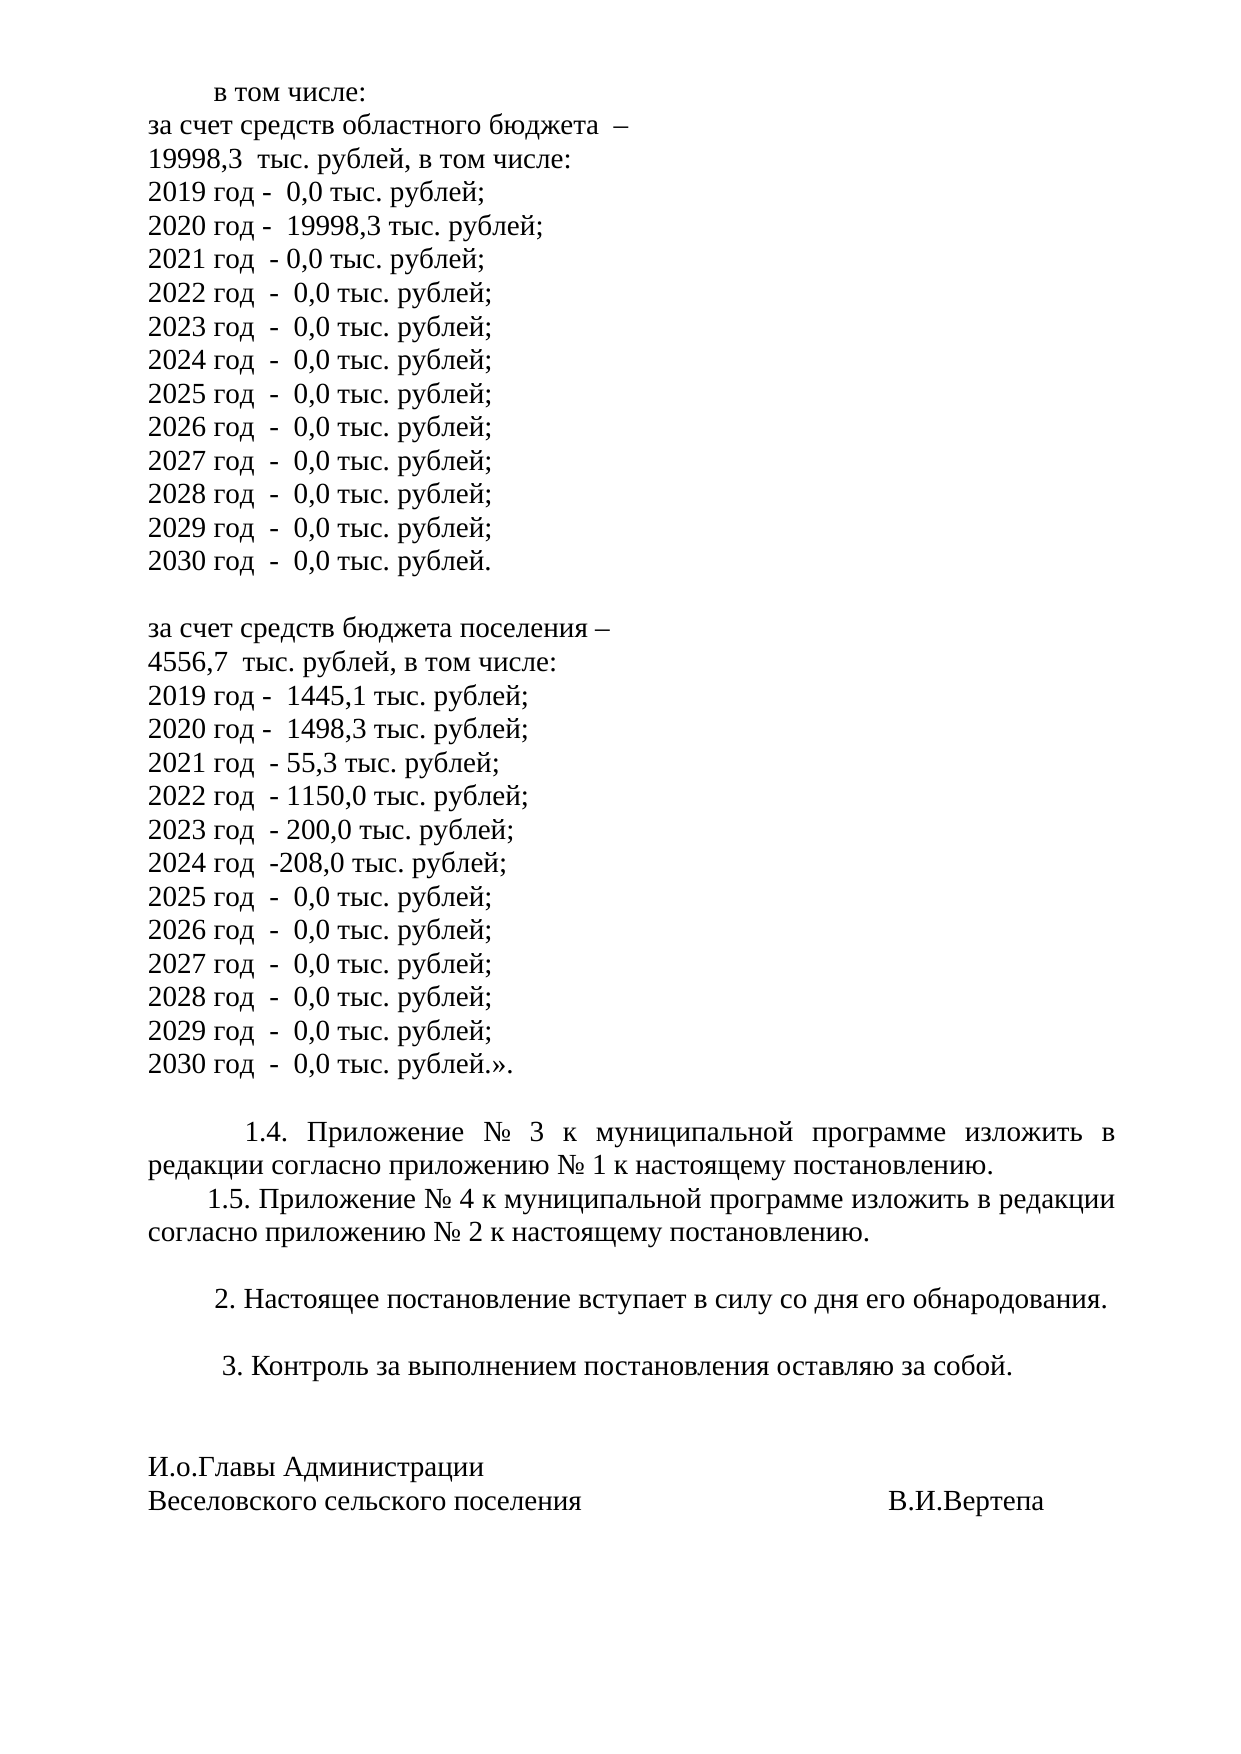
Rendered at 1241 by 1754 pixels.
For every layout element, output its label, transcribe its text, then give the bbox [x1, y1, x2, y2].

text 2025 год - 0,0 тыс. рублей; [148, 376, 1116, 409]
text 2021 год - 55,3 тыс. рублей; [148, 745, 1116, 778]
text 2027 год - 0,0 тыс. рублей; [148, 946, 1116, 979]
text 2030 год - 0,0 тыс. рублей. [148, 543, 1116, 577]
text 2029 год - 0,0 тыс. рублей; [148, 1013, 1116, 1047]
text 2021 год - 0,0 тыс. рублей; [148, 242, 1116, 275]
text 2020 год - 19998,3 тыс. рублей; [148, 208, 1116, 242]
text в том числе: [213, 74, 1116, 107]
text Веселовского сельского поселения В.И.Вертепа [148, 1483, 1116, 1516]
text 2027 год - 0,0 тыс. рублей; [148, 443, 1116, 476]
text 2026 год - 0,0 тыс. рублей; [148, 409, 1116, 443]
text за счет средств бюджета поселения – [148, 611, 1116, 644]
text 4556,7 тыс. рублей, в том числе: [148, 644, 1116, 678]
text 2. Настоящее постановление вступает в силу со дня его обнародования. [148, 1281, 1116, 1315]
text за счет средств областного бюджета – [148, 107, 1116, 141]
text 2025 год - 0,0 тыс. рублей; [148, 879, 1116, 912]
text 2029 год - 0,0 тыс. рублей; [148, 510, 1116, 543]
text 2024 год - 0,0 тыс. рублей; [148, 342, 1116, 376]
text 19998,3 тыс. рублей, в том числе: [148, 141, 1116, 174]
text 2023 год - 200,0 тыс. рублей; [148, 812, 1116, 845]
text 2019 год - 1445,1 тыс. рублей; [148, 678, 1116, 711]
text 2022 год - 1150,0 тыс. рублей; [148, 778, 1116, 812]
text 2026 год - 0,0 тыс. рублей; [148, 912, 1116, 946]
text 2028 год - 0,0 тыс. рублей; [148, 476, 1116, 510]
text 2022 год - 0,0 тыс. рублей; [148, 275, 1116, 309]
text 2023 год - 0,0 тыс. рублей; [148, 309, 1116, 342]
text 2020 год - 1498,3 тыс. рублей; [148, 711, 1116, 745]
text 2028 год - 0,0 тыс. рублей; [148, 979, 1116, 1013]
text 2019 год - 0,0 тыс. рублей; [148, 174, 1116, 208]
text 3. Контроль за выполнением постановления оставляю за собой. [148, 1348, 1116, 1382]
text И.о.Главы Администрации [148, 1449, 1116, 1483]
text 2024 год -208,0 тыс. рублей; [148, 845, 1116, 879]
text 1.5. Приложение № 4 к муниципальной программе изложить в редакции согласно приложению № 2 к настоящему постановлению. [148, 1181, 1116, 1248]
text 1.4. Приложение № 3 к муниципальной программе изложить в редакции согласно приложению № 1 к настоящему постановлению. [148, 1114, 1116, 1181]
text 2030 год - 0,0 тыс. рублей.». [148, 1047, 1116, 1080]
